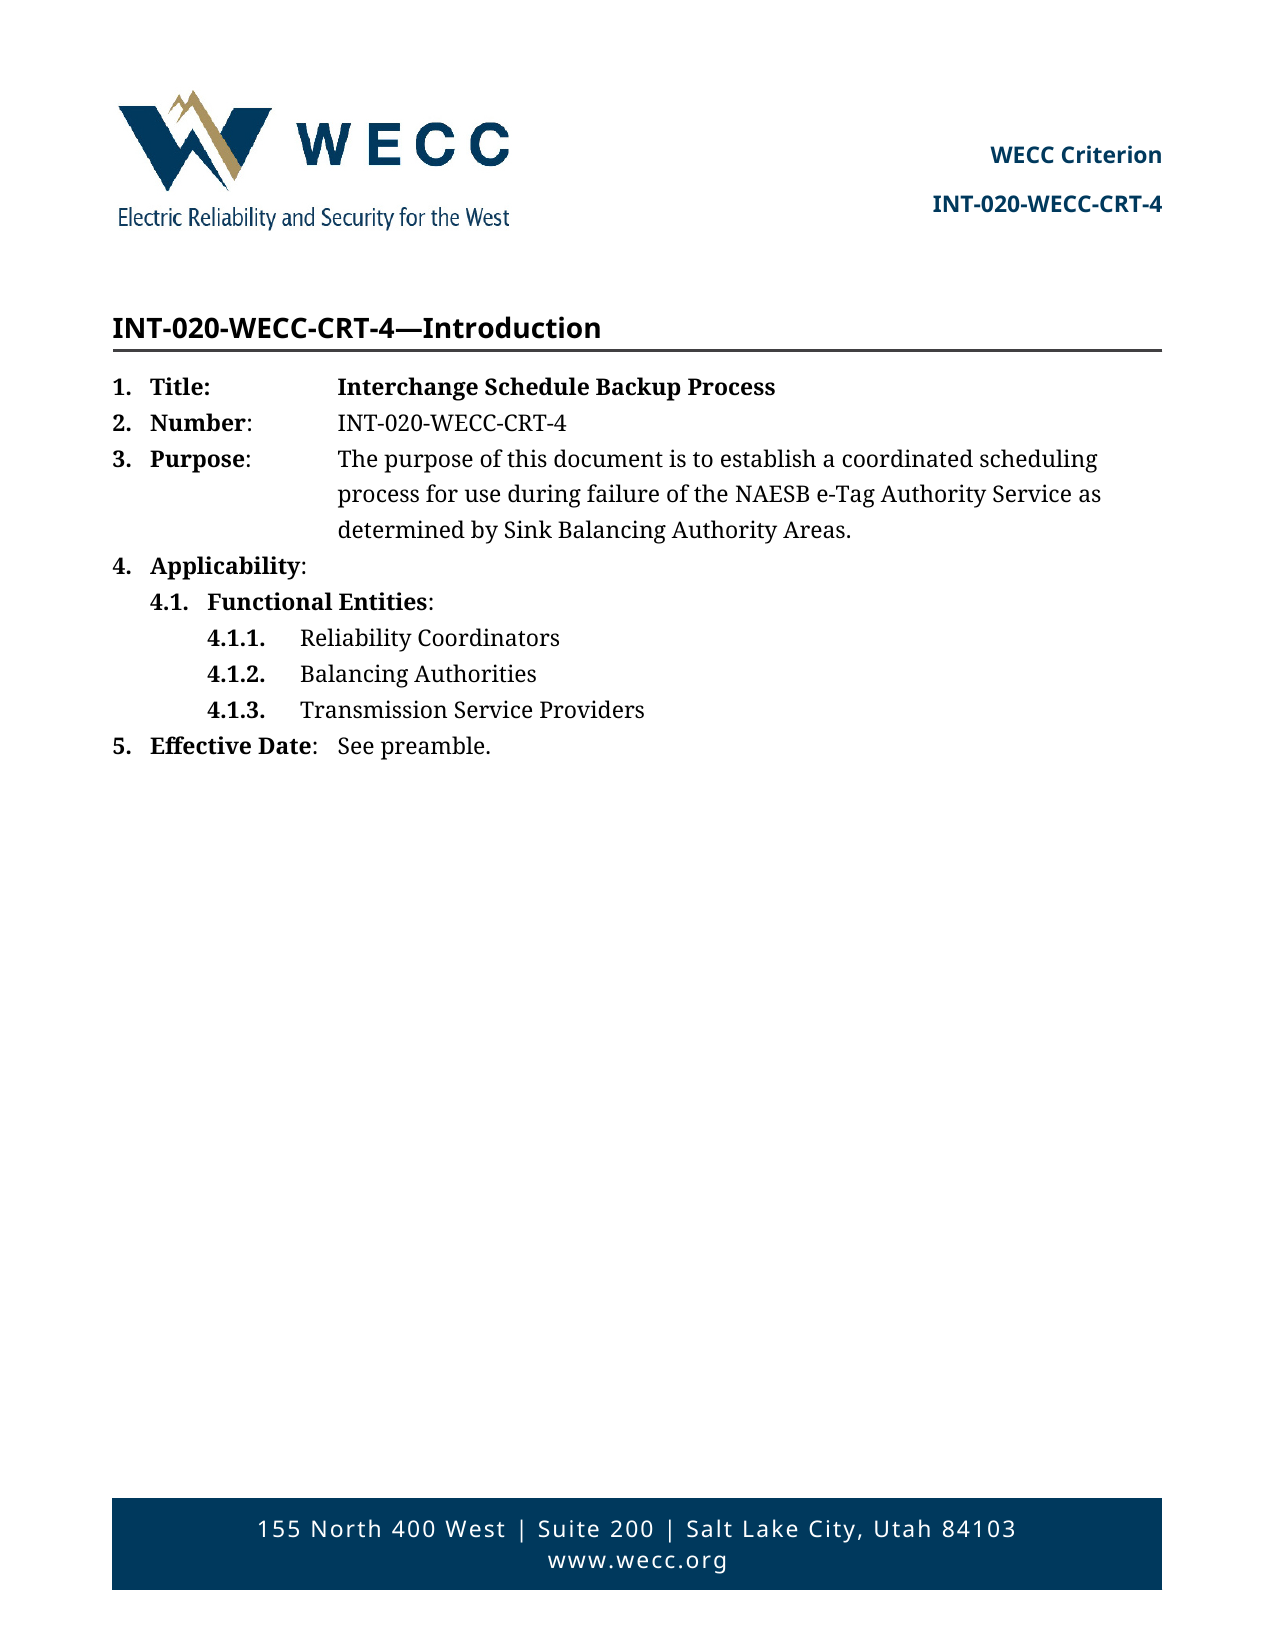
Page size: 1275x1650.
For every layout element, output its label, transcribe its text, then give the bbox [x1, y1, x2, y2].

list Balancing Authorities [207, 658, 1162, 689]
list Transmission Service Providers [207, 694, 1162, 725]
list Number: INT-020-WECC-CRT-4 [112, 407, 1162, 438]
subtitle INT-020-WECC-CRT-4—Introduction [112, 309, 1162, 352]
list Purpose: The purpose of this document is to establish a coordinated scheduling process during failure of the e-Tag . [112, 442, 1162, 546]
list Title: Interchange Schedule Backup Process [112, 371, 1162, 402]
list Effective Date: [112, 730, 1162, 761]
list Functional Entities: [150, 586, 1162, 617]
picture [112, 87, 516, 231]
list Reliability Coordinators [207, 622, 1162, 653]
list Applicability: [112, 550, 1162, 582]
